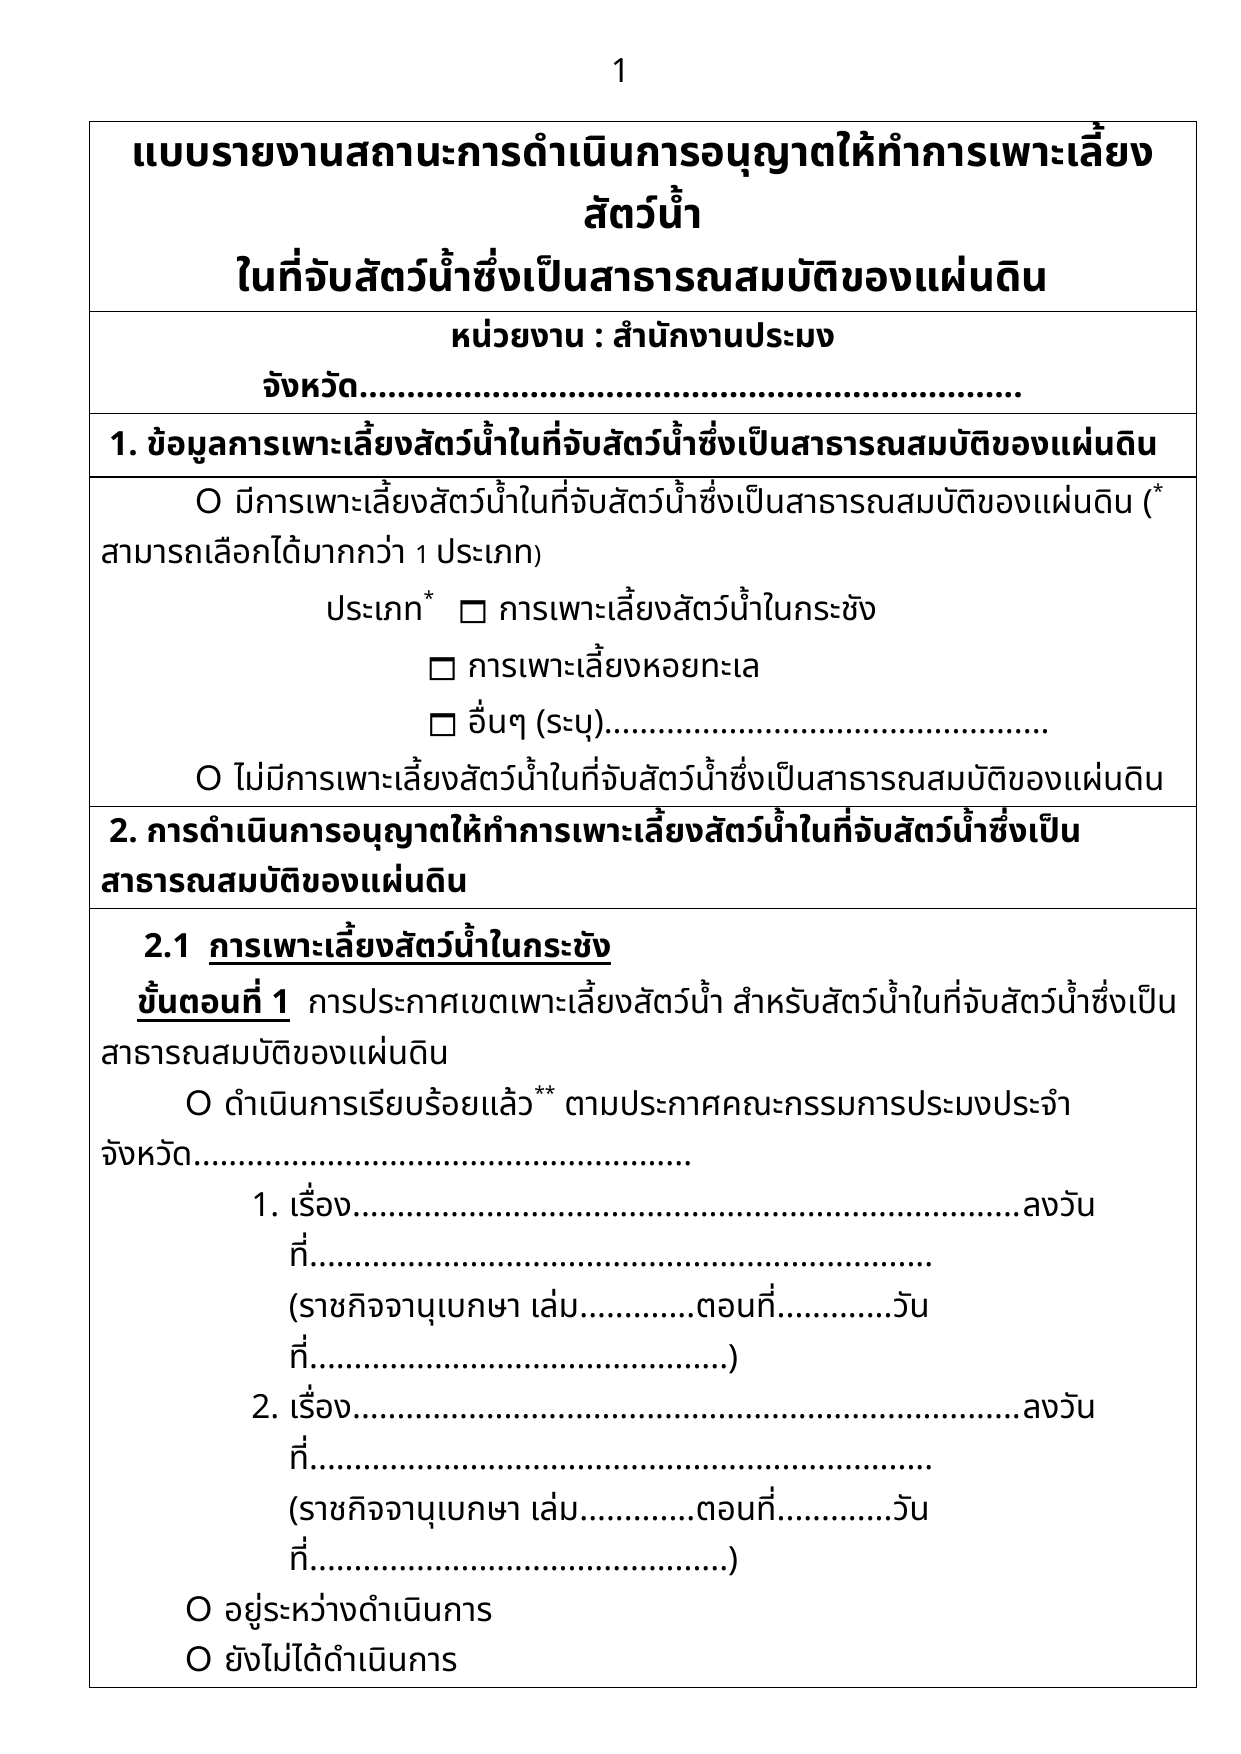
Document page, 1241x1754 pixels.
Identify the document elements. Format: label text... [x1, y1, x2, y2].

table_cell 2. การดำเนินการอนุญาตให้ทำการเพาะเลี้ยงสัตว์น้ำในที่จับสัตว์น้ำซึ่งเป็นสาธารณสมบัติของแผ่นดิน [90, 807, 1196, 908]
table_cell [90, 909, 1196, 1687]
table_cell 1. ข้อมูลการเพาะเลี้ยงสัตว์น้ำในที่จับสัตว์น้ำซึ่งเป็นสาธารณสมบัติของแผ่นดิน [90, 414, 1196, 476]
table_header แบบรายงานสถานะการดำเนินการอนุญาตให้ทำการเพาะเลี้ยงสัตว์น้ำ ในที่จับสัตว์น้ำซึ่งเป็นสาธารณสมบัติของแผ่นดิน [90, 122, 1196, 311]
table_cell Ｏ มีการเพาะเลี้ยงสัตว์น้ำในที่จับสัตว์น้ำซึ่งเป็นสาธารณสมบัติของแผ่นดิน (* สามารถเลือกได้มากกว่า 1 ประเภท) ประเภท* การเพาะเลี้ยงสัตว์น้ำในกระชัง การเพาะเลี้ยงหอยทะเล อื่นๆ (ระบุ).................................................. Ｏ ไม่มีการเพาะเลี้ยงสัตว์น้ำในที่จับสัตว์น้ำซึ่งเป็นสาธารณสมบัติของแผ่นดิน [90, 478, 1196, 806]
table_cell หน่วยงาน : สำนักงานประมงจังหวัด...................................................................... [90, 312, 1196, 413]
